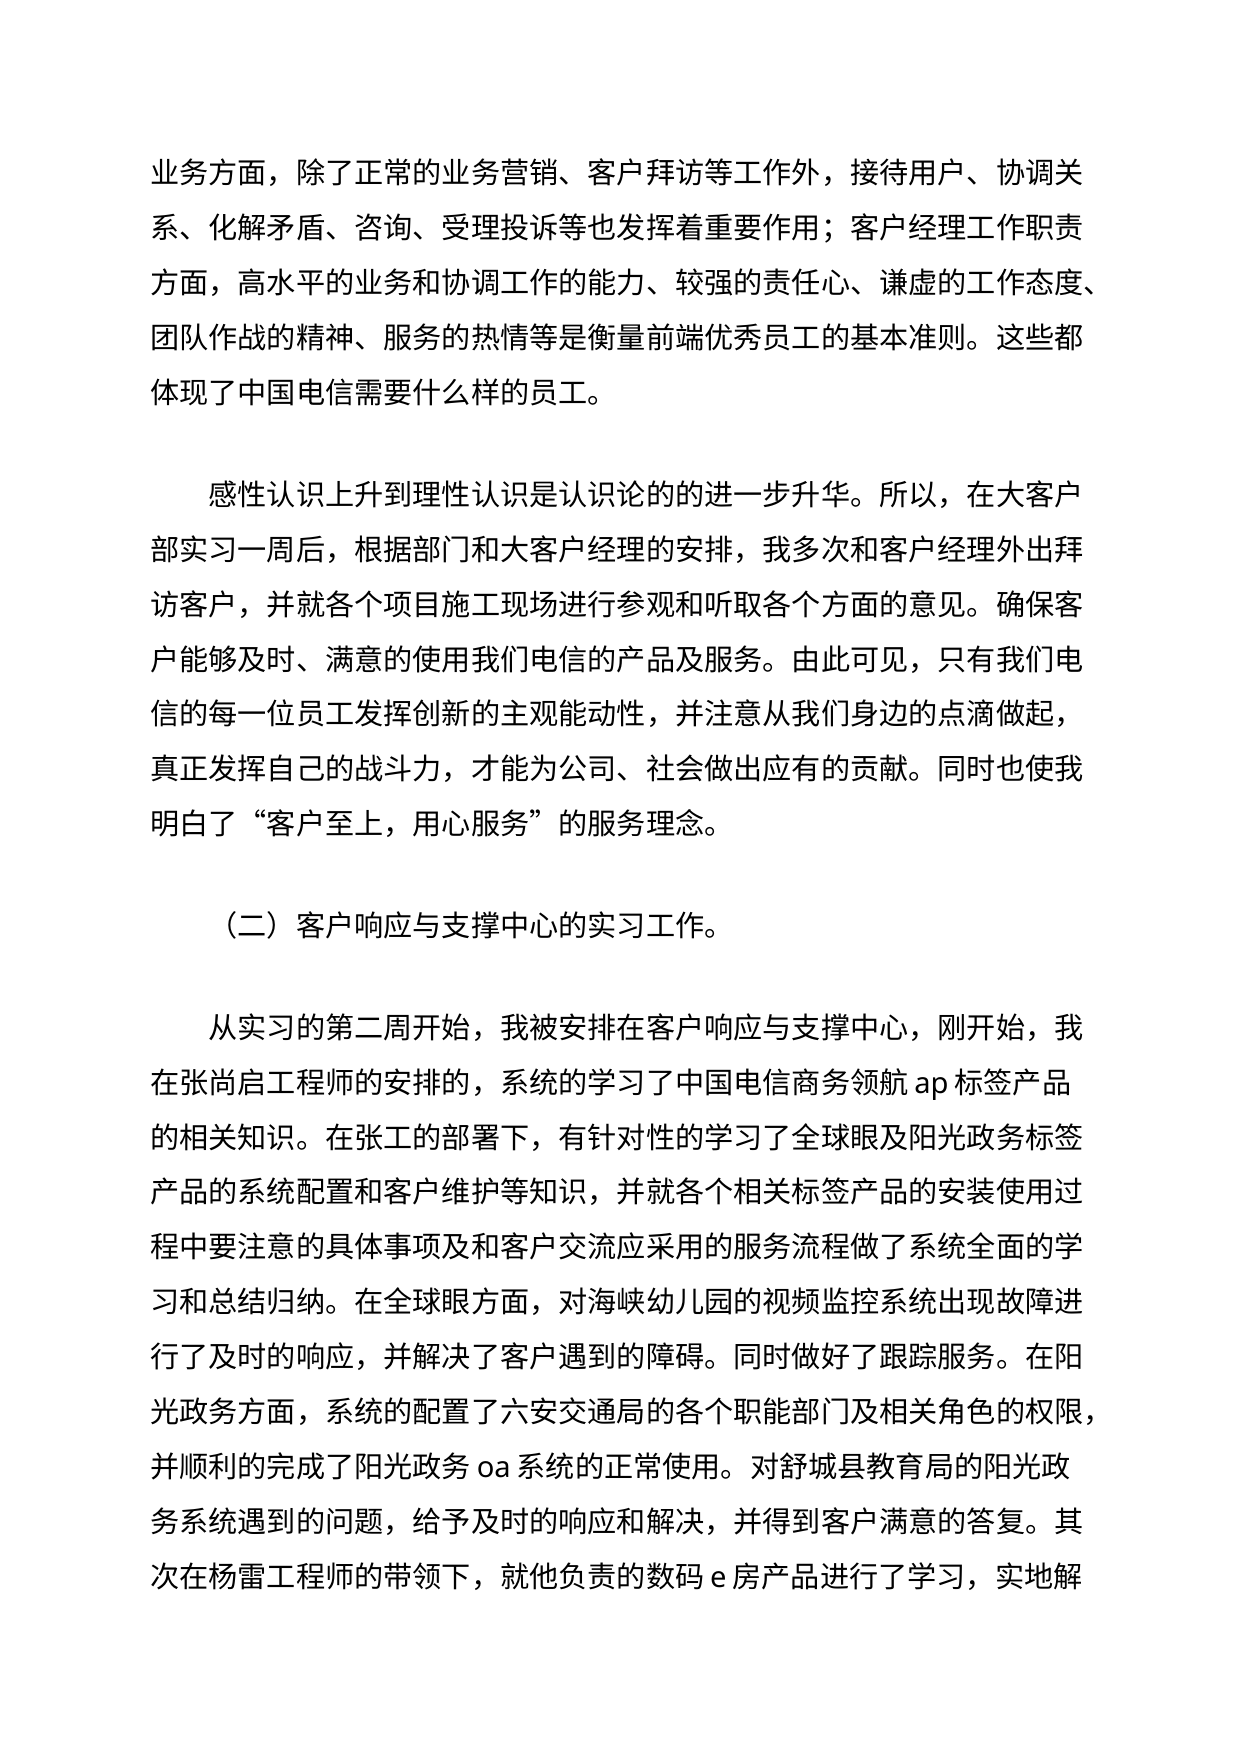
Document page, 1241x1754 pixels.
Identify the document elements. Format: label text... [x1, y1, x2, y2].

text 感性认识上升到理性认识是认识论的的进一步升华。所以，在大客户部实习一周后，根据部门和大客户经理的安排，我多次和客户经理外出拜访客户，并就各个项目施工现场进行参观和听取各个方面的意见。确保客户能够及时、满意的使用我们电信的产品及服务。由此可见，只有我们电信的每一位员工发挥创新的主观能动性，并注意从我们身边的点滴做起，真正发挥自己的战斗力，才能为公司、社会做出应有的贡献。同时也使我明白了“客户至上，用心服务”的服务理念。 [150, 471, 1090, 843]
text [150, 150, 1090, 412]
text （二）客户响应与支撑中心的实习工作。 [150, 902, 1090, 945]
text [150, 1004, 1090, 1596]
